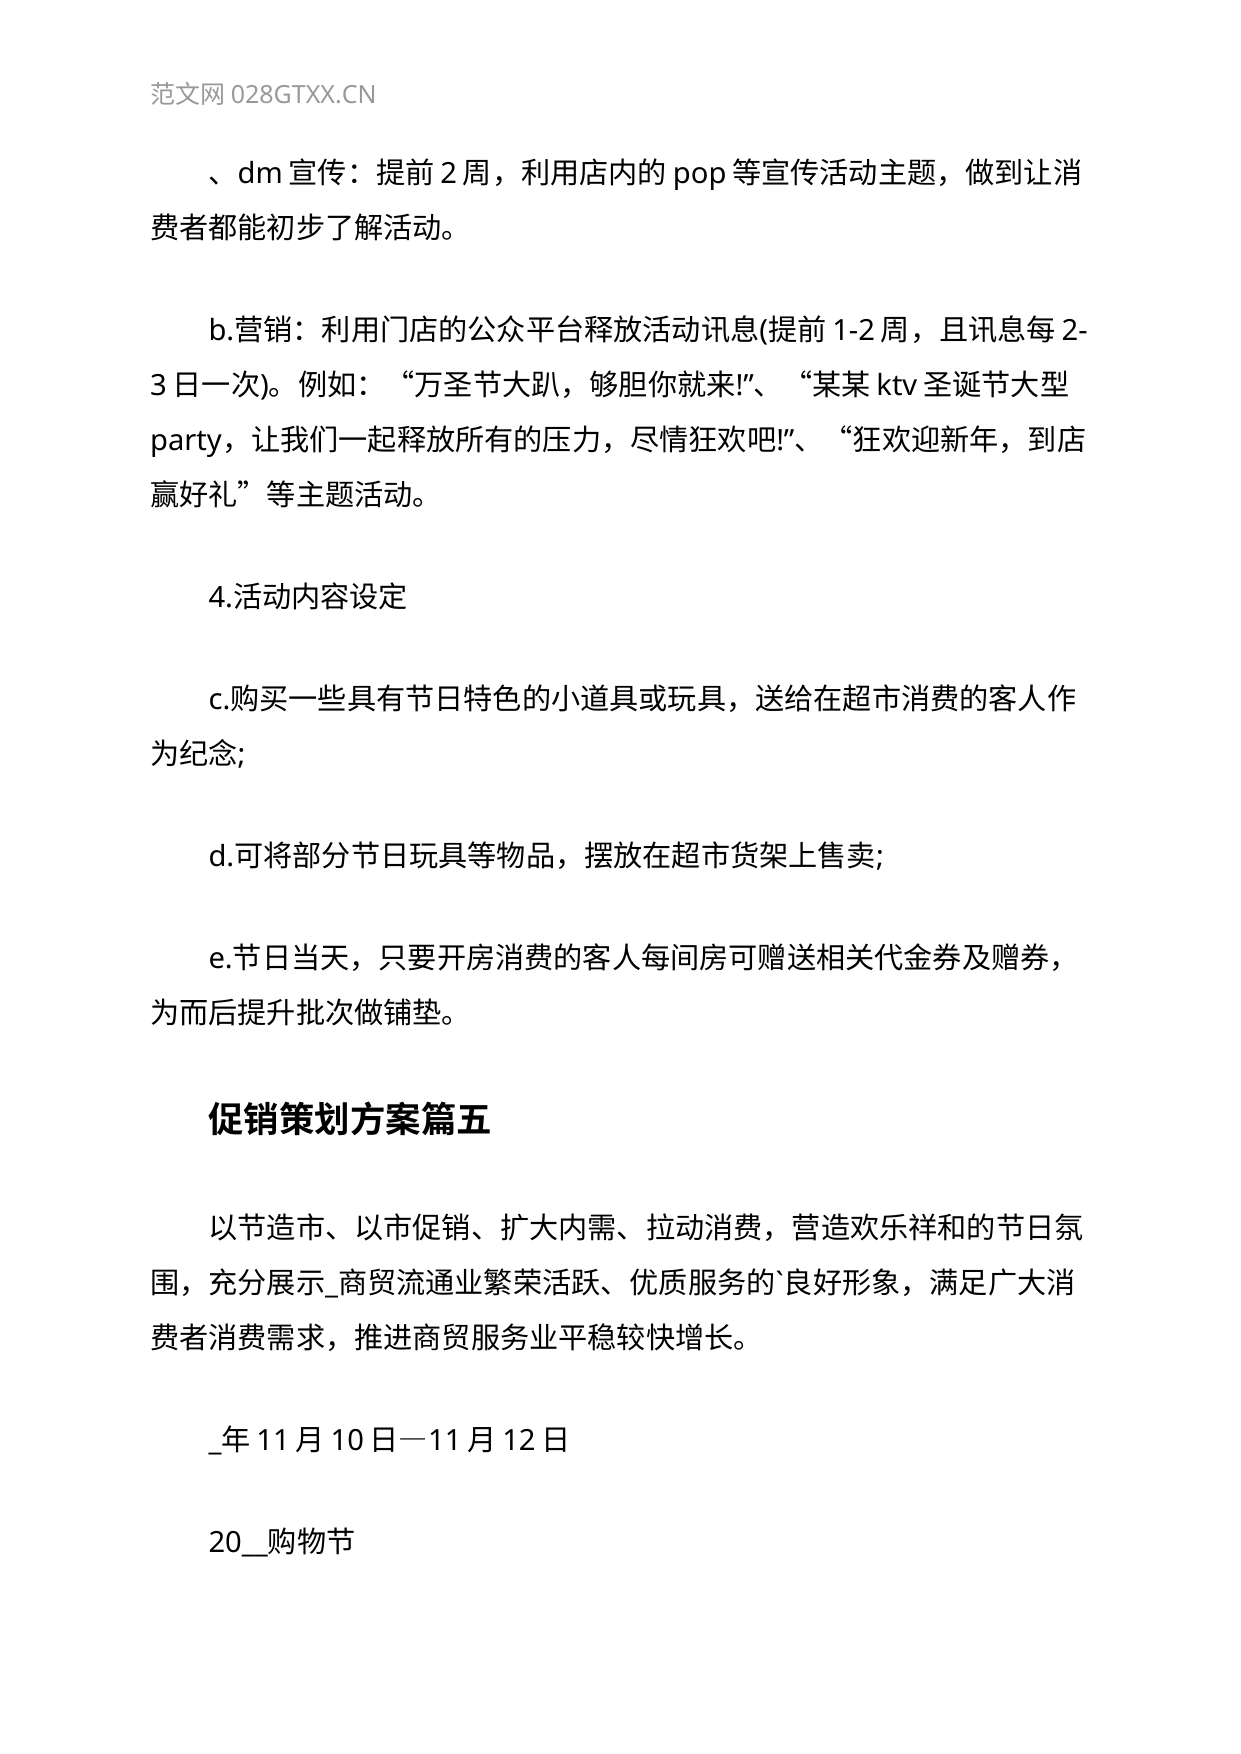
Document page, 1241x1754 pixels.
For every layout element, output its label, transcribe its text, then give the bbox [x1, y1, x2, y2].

text d.可将部分节日玩具等物品，摆放在超市货架上售卖; [150, 832, 1090, 875]
text 以节造市、以市促销、扩大内需、拉动消费，营造欢乐祥和的节日氛围，充分展示_商贸流通业繁荣活跃、优质服务的`良好形象，满足广大消费者消费需求，推进商贸服务业平稳较快增长。 [150, 1205, 1090, 1357]
text 4.活动内容设定 [150, 573, 1090, 616]
text _年11月10日―11月12日 [150, 1416, 1090, 1459]
text c.购买一些具有节日特色的小道具或玩具，送给在超市消费的客人作为纪念; [150, 676, 1090, 773]
text e.节日当天，只要开房消费的客人每间房可赠送相关代金券及赠券，为而后提升批次做铺垫。 [150, 934, 1090, 1032]
text 20__购物节 [150, 1518, 1090, 1561]
text b.营销：利用门店的公众平台释放活动讯息(提前1-2周，且讯息每2-3日一次)。例如：“万圣节大趴，够胆你就来!”、“某某ktv圣诞节大型party，让我们一起释放所有的压力，尽情狂欢吧!”、“狂欢迎新年，到店赢好礼”等主题活动。 [150, 307, 1090, 514]
text 、dm宣传：提前2周，利用店内的pop等宣传活动主题，做到让消费者都能初步了解活动。 [150, 150, 1090, 247]
text 促销策划方案篇五 [150, 1091, 1090, 1142]
